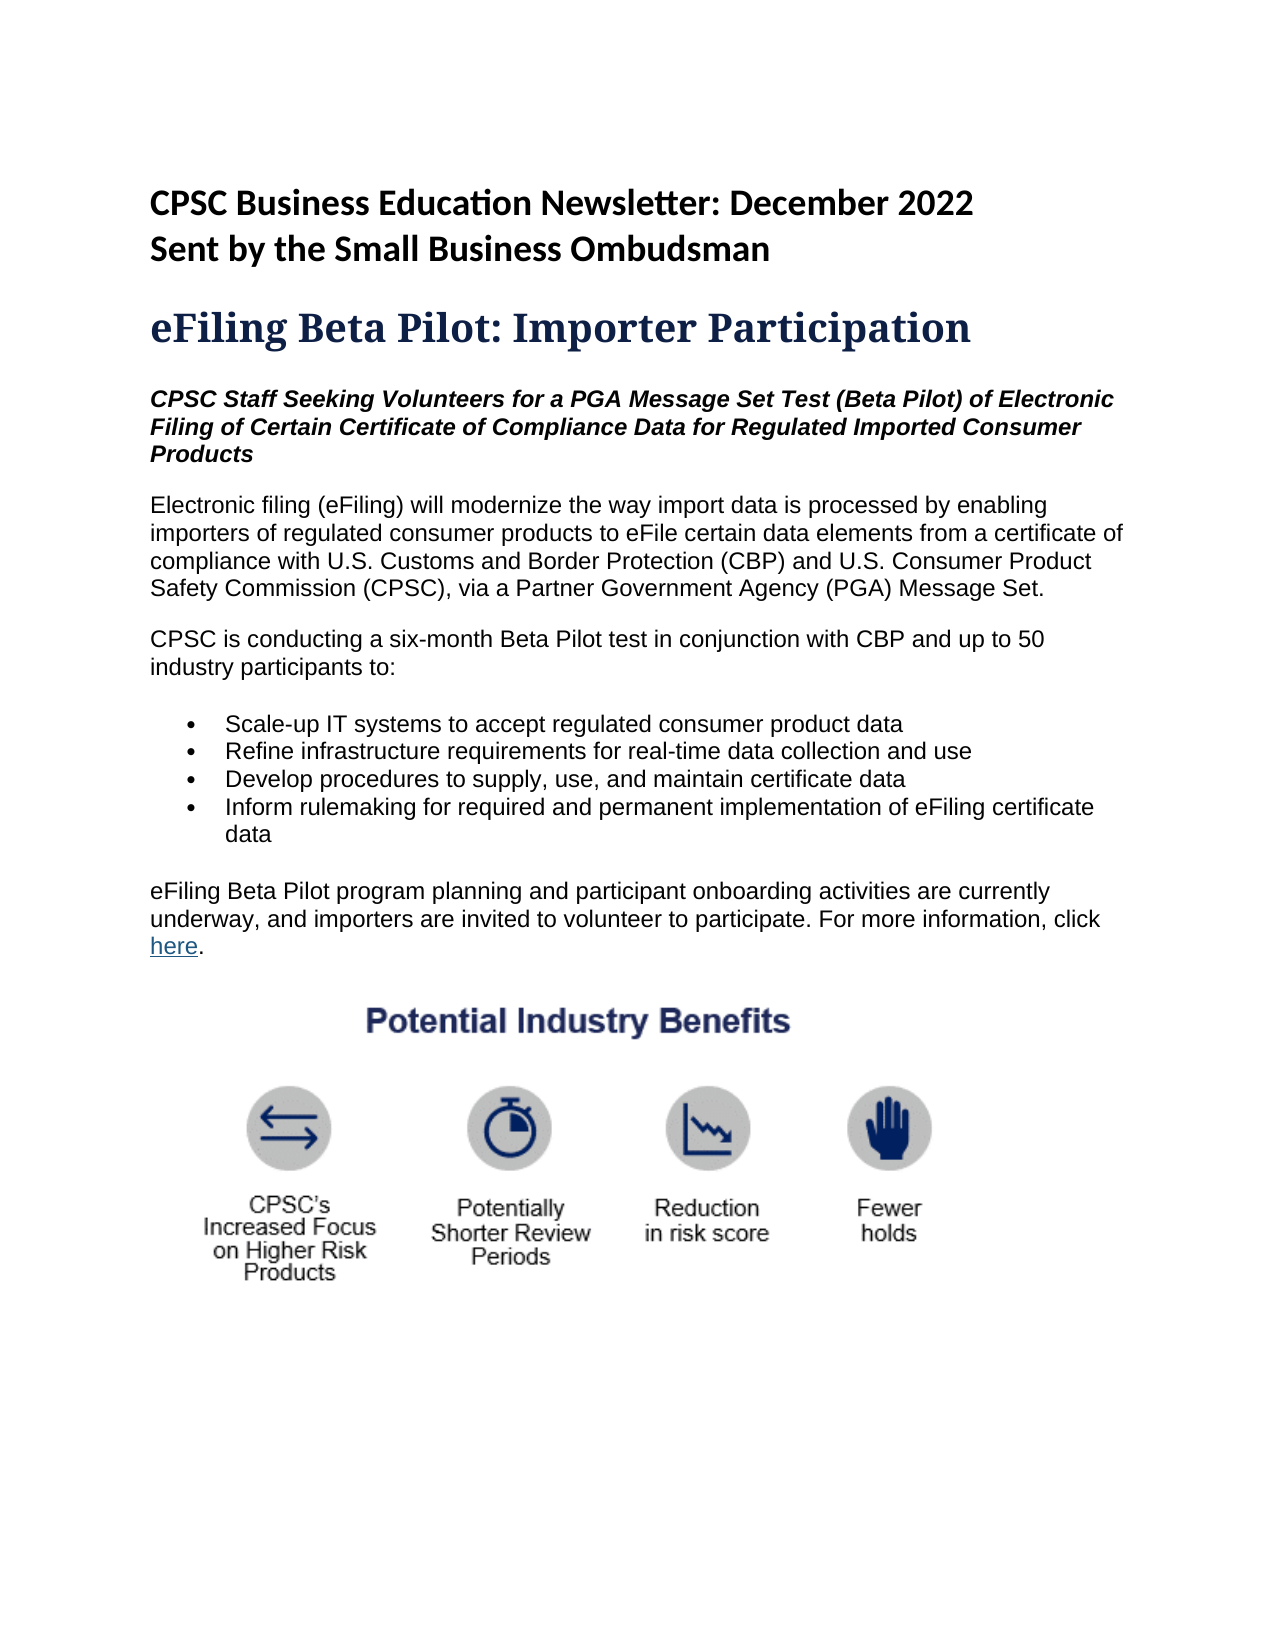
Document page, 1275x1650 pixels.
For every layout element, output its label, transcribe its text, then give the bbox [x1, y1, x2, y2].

text CPSC is conducting a six-month Beta Pilot test in conjunction with CBP and up to 50 industry participants to: [150, 625, 1125, 681]
text Electronic filing (eFiling) will modernize the way import data is processed by enabling importers of regulated consumer products to eFile certain data elements from a certificate of compliance with U.S. Customs and Border Protection (CBP) and U.S. Consumer Product Safety Commission (CPSC), via a Partner Government Agency (PGA) Message Set. [150, 491, 1125, 602]
subtitle CPSC Business Education Newsletter: December 2022 Sent by the Small Business Ombudsman [150, 179, 1125, 271]
text eFiling Beta Pilot program planning and participant onboarding activities are currently underway, and importers are invited to volunteer to participate. For more information, click here. [150, 877, 1125, 960]
picture [150, 983, 1004, 1326]
subtitle eFiling Beta Pilot: Importer Participation [150, 300, 1125, 354]
text CPSC Staff Seeking Volunteers for a PGA Message Set Test (Beta Pilot) of Electronic Filing of Certain Certificate of Compliance Data for Regulated Imported Consumer Products [150, 385, 1125, 468]
list Refine infrastructure requirements for real-time data collection and use [187, 737, 1125, 765]
list Inform rulemaking for required and permanent implementation of eFiling certificate data [187, 792, 1125, 848]
list Develop procedures to supply, use, and maintain certificate data [187, 765, 1125, 792]
list Scale-up IT systems to accept regulated consumer product data [187, 710, 1125, 737]
